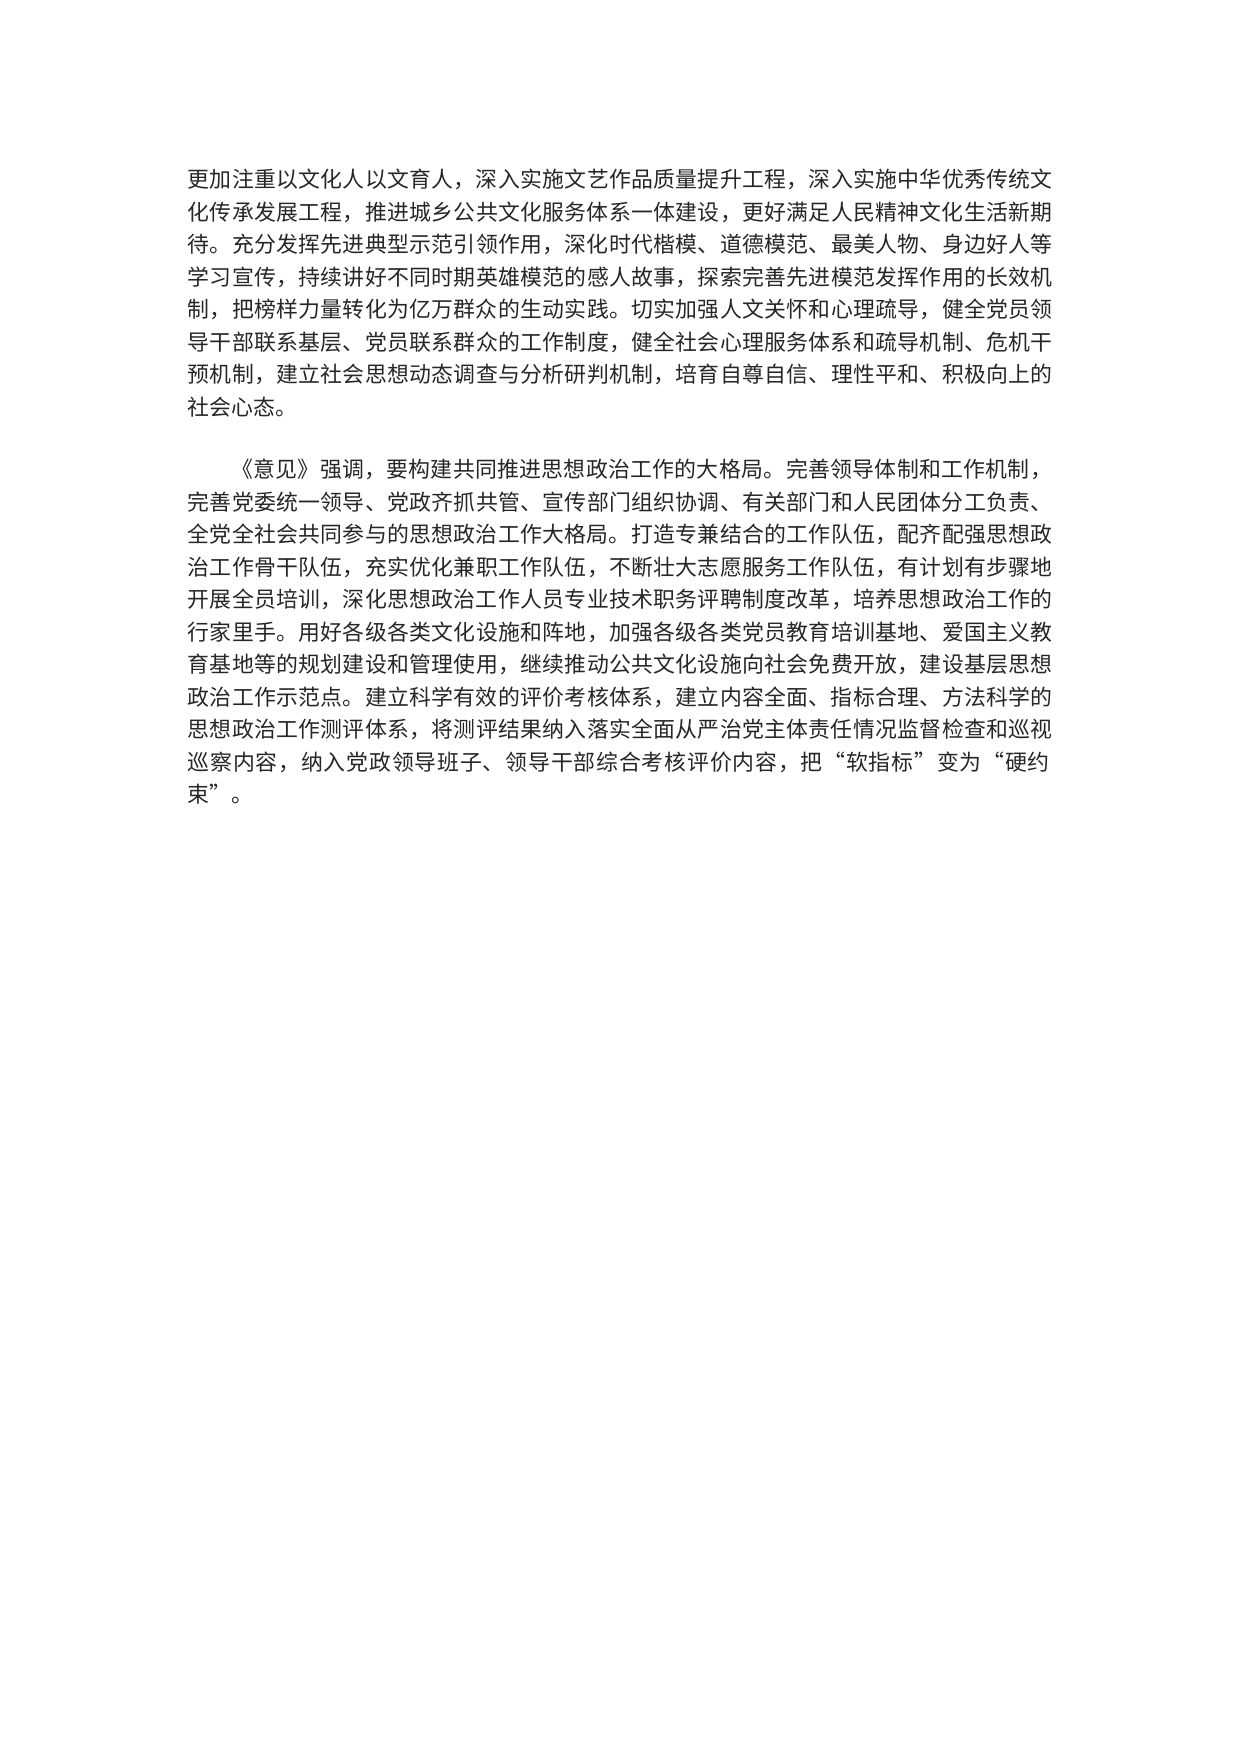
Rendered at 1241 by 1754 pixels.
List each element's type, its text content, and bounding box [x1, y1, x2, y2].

text 《意见》强调，要构建共同推进思想政治工作的大格局。完善领导体制和工作机制，完善党委统一领导、党政齐抓共管、宣传部门组织协调、有关部门和人民团体分工负责、全党全社会共同参与的思想政治工作大格局。打造专兼结合的工作队伍，配齐配强思想政治工作骨干队伍，充实优化兼职工作队伍，不断壮大志愿服务工作队伍，有计划有步骤地开展全员培训，深化思想政治工作人员专业技术职务评聘制度改革，培养思想政治工作的行家里手。用好各级各类文化设施和阵地，加强各级各类党员教育培训基地、爱国主义教育基地等的规划建设和管理使用，继续推动公共文化设施向社会免费开放，建设基层思想政治工作示范点。建立科学有效的评价考核体系，建立内容全面、指标合理、方法科学的思想政治工作测评体系，将测评结果纳入落实全面从严治党主体责任情况监督检查和巡视巡察内容，纳入党政领导班子、领导干部综合考核评价内容，把“软指标”变为“硬约束”。 [187, 452, 1053, 809]
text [187, 162, 1053, 422]
